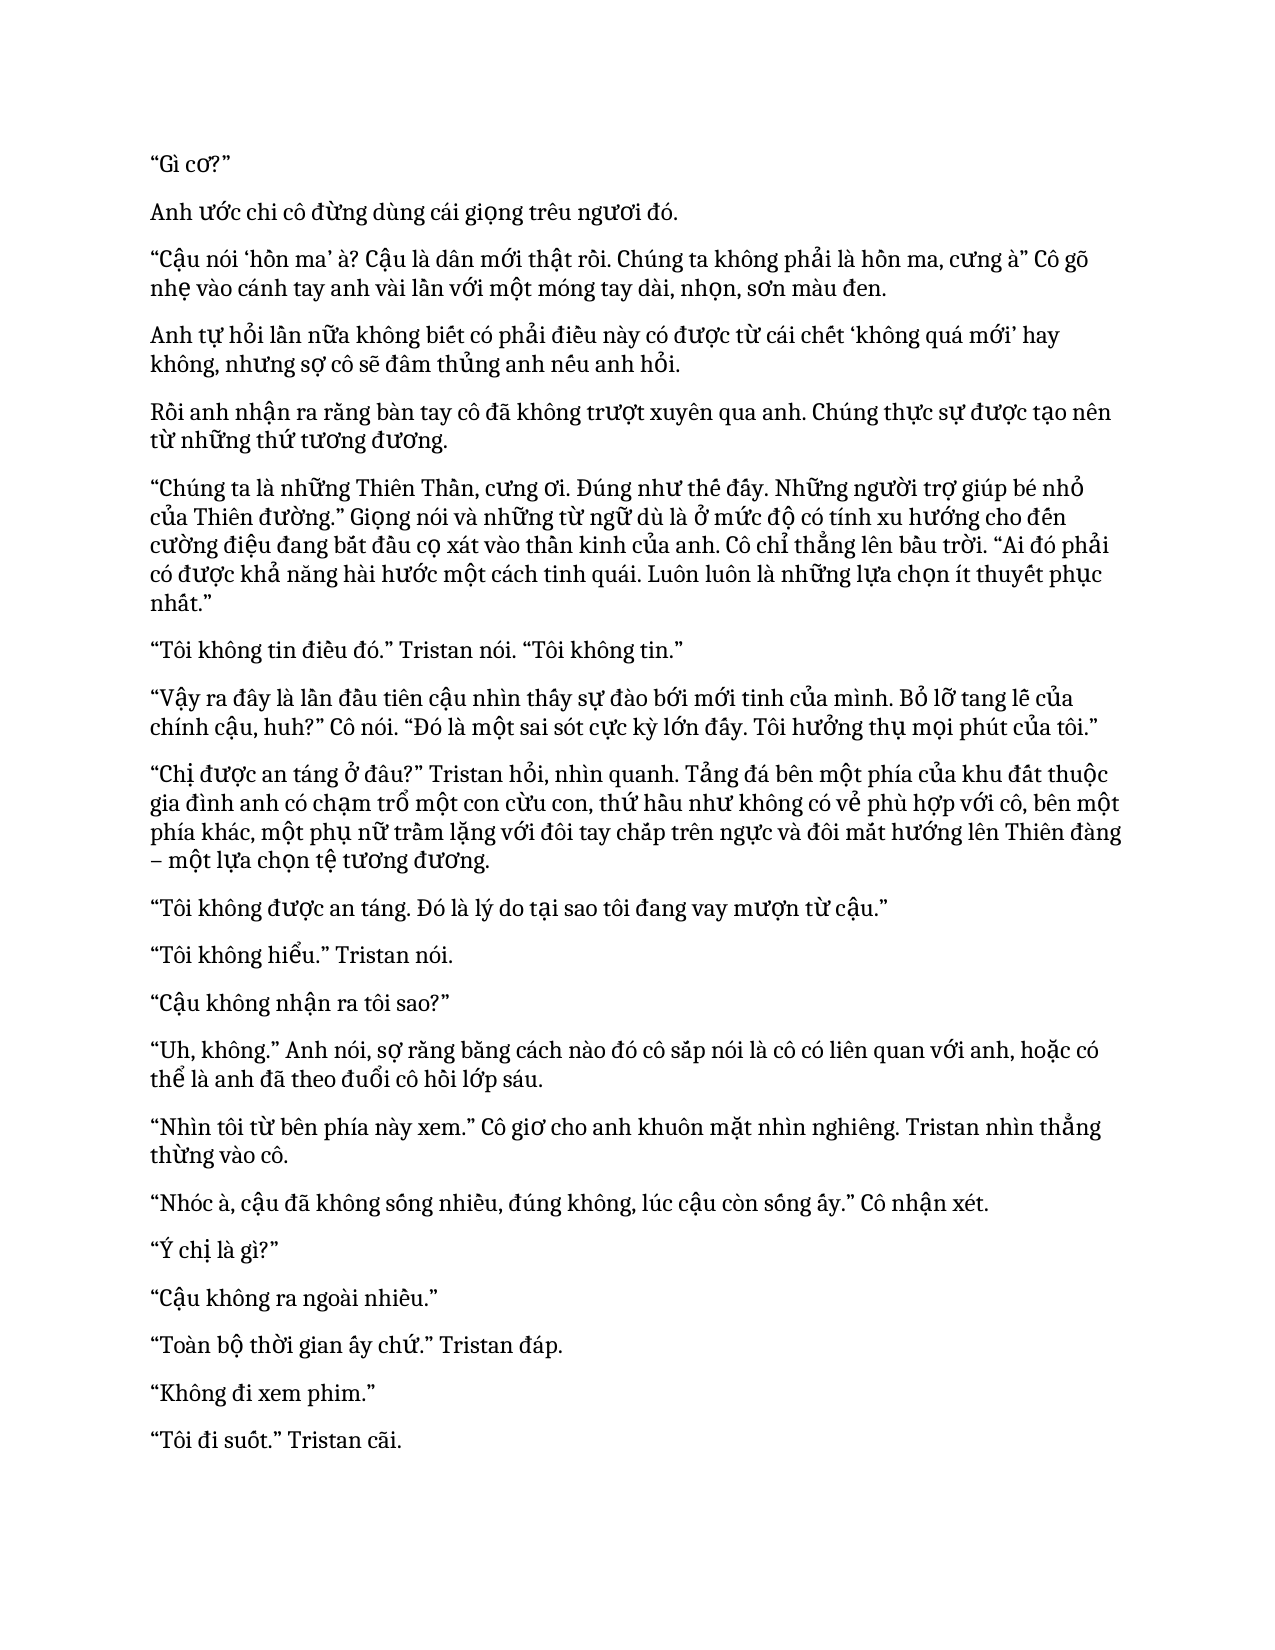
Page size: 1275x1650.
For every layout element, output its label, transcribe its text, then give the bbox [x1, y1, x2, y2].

text “Nhóc à, cậu đã không sống nhiều, đúng không, lúc cậu còn sống ấy.” Cô nhận xét. [150, 1189, 1125, 1217]
text “Tôi không được an táng. Đó là lý do tại sao tôi đang vay mượn từ cậu.” [150, 894, 1125, 922]
text “Tôi không tin điều đó.” Tristan nói. “Tôi không tin.” [150, 636, 1125, 665]
text “Uh, không.” Anh nói, sợ rằng bằng cách nào đó cô sắp nói là cô có liên quan với anh, hoặc có thể là anh đã theo đuổi cô hồi lớp sáu. [150, 1036, 1125, 1094]
text “Gì cơ?” [150, 150, 1125, 179]
text “Chị được an táng ở đâu?” Tristan hỏi, nhìn quanh. Tảng đá bên một phía của khu đất thuộc gia đình anh có chạm trổ một con cừu con, thứ hầu như không có vẻ phù hợp với cô, bên một phía khác, một phụ nữ trầm lặng với đôi tay chắp trên ngực và đôi mắt hướng lên Thiên đàng – một lựa chọn tệ tương đương. [150, 760, 1125, 875]
text “Toàn bộ thời gian ấy chứ.” Tristan đáp. [150, 1331, 1125, 1360]
text “Chúng ta là những Thiên Thần, cưng ơi. Đúng như thế đấy. Những người trợ giúp bé nhỏ của Thiên đường.” Giọng nói và những từ ngữ dù là ở mức độ có tính xu hướng cho đến cường điệu đang bắt đầu cọ xát vào thần kinh của anh. Cô chỉ thẳng lên bầu trời. “Ai đó phải có được khả năng hài hước một cách tinh quái. Luôn luôn là những lựa chọn ít thuyết phục nhất.” [150, 474, 1125, 617]
text “Vậy ra đây là lần đầu tiên cậu nhìn thấy sự đào bới mới tinh của mình. Bỏ lỡ tang lễ của chính cậu, huh?” Cô nói. “Đó là một sai sót cực kỳ lớn đấy. Tôi hưởng thụ mọi phút của tôi.” [150, 684, 1125, 741]
text “Tôi đi suốt.” Tristan cãi. [150, 1426, 1125, 1455]
text “Cậu nói ‘hồn ma’ à? Cậu là dân mới thật rồi. Chúng ta không phải là hồn ma, cưng à” Cô gõ nhẹ vào cánh tay anh vài lần với một móng tay dài, nhọn, sơn màu đen. [150, 245, 1125, 302]
text Anh ước chi cô đừng dùng cái giọng trêu ngươi đó. [150, 197, 1125, 226]
text “Không đi xem phim.” [150, 1379, 1125, 1407]
text “Ý chị là gì?” [150, 1236, 1125, 1265]
text Rồi anh nhận ra rằng bàn tay cô đã không trượt xuyên qua anh. Chúng thực sự được tạo nên từ những thứ tương đương. [150, 397, 1125, 455]
text “Nhìn tôi từ bên phía này xem.” Cô giơ cho anh khuôn mặt nhìn nghiêng. Tristan nhìn thẳng thừng vào cô. [150, 1112, 1125, 1170]
text “Cậu không ra ngoài nhiều.” [150, 1284, 1125, 1312]
text Anh tự hỏi lần nữa không biết có phải điều này có được từ cái chết ‘không quá mới’ hay không, nhưng sợ cô sẽ đâm thủng anh nếu anh hỏi. [150, 321, 1125, 379]
text “Tôi không hiểu.” Tristan nói. [150, 941, 1125, 970]
text “Cậu không nhận ra tôi sao?” [150, 989, 1125, 1017]
